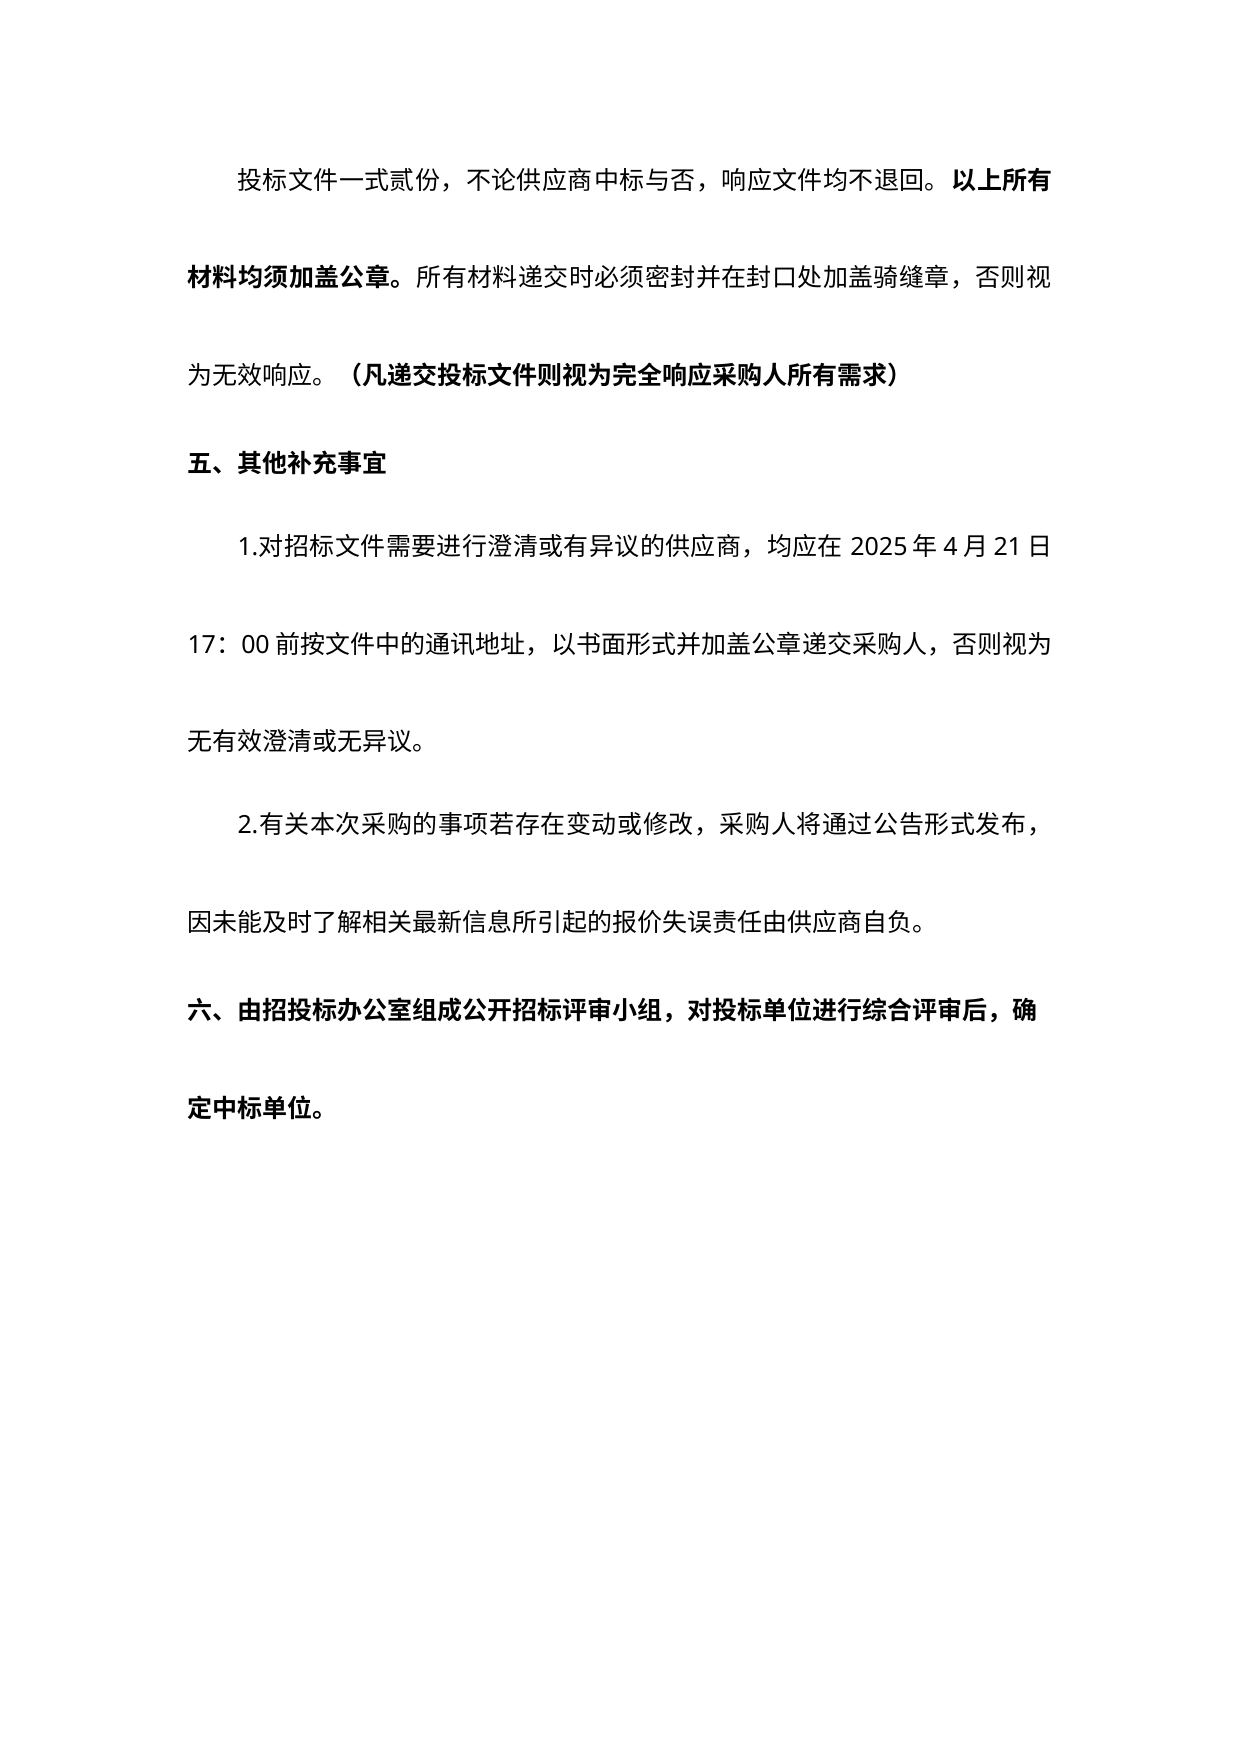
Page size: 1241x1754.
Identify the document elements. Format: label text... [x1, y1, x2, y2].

subtitle 五、其他补充事宜 [187, 429, 1053, 494]
text 投标文件一式贰份，不论供应商中标与否，响应文件均不退回。以上所有材料均须加盖公章。所有材料递交时必须密封并在封口处加盖骑缝章，否则视为无效响应。（凡递交投标文件则视为完全响应采购人所有需求） [187, 146, 1053, 406]
text 2.有关本次采购的事项若存在变动或修改，采购人将通过公告形式发布，因未能及时了解相关最新信息所引起的报价失误责任由供应商自负。 [187, 790, 1053, 953]
subtitle 六、由招投标办公室组成公开招标评审小组，对投标单位进行综合评审后，确定中标单位。 [187, 976, 1053, 1139]
text 1.对招标文件需要进行澄清或有异议的供应商，均应在2025年4月21日17：00前按文件中的通讯地址，以书面形式并加盖公章递交采购人，否则视为无有效澄清或无异议。 [187, 512, 1053, 772]
